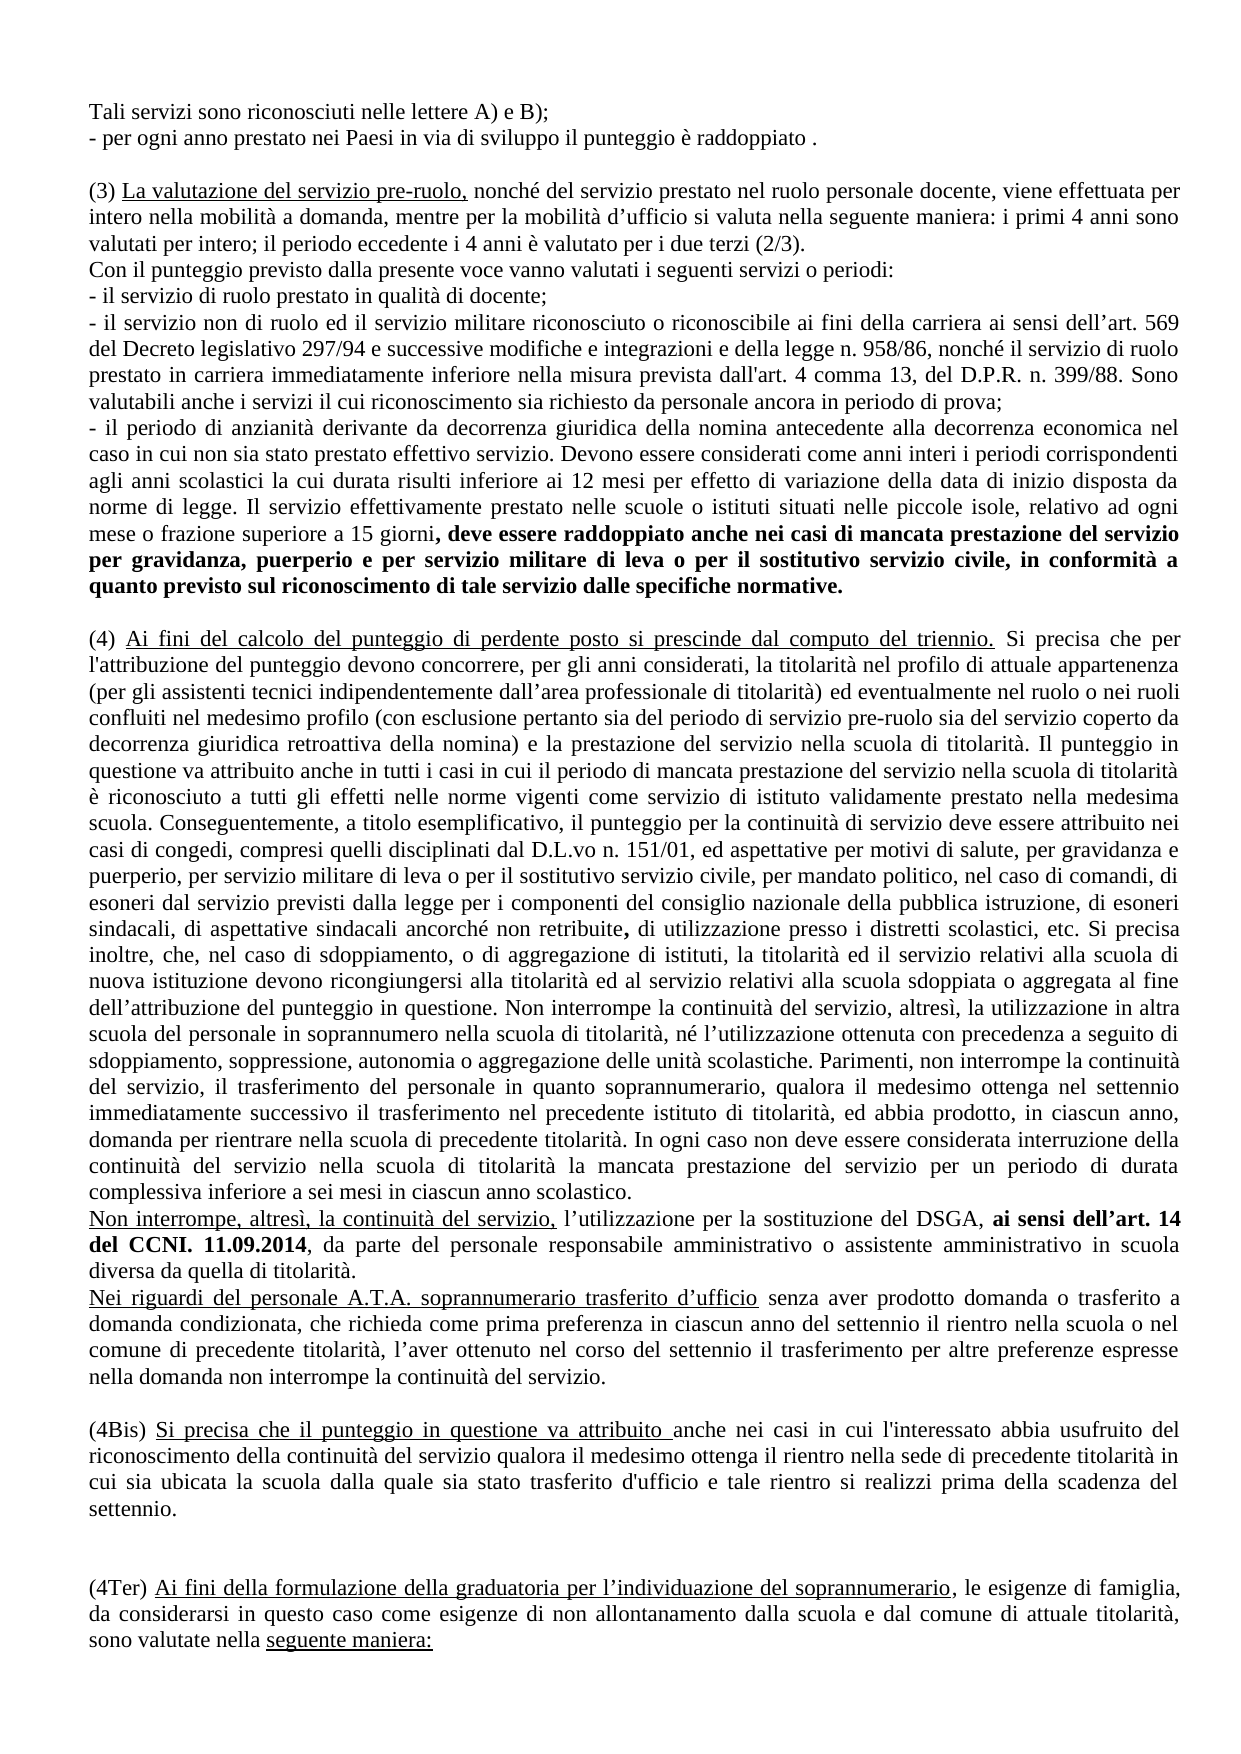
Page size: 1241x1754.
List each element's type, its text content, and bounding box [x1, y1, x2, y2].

text Con il punteggio previsto dalla presente voce vanno valutati i seguenti servizi o periodi: [89, 256, 1181, 282]
text (4) Ai fini del calcolo del punteggio di perdente posto si prescinde dal computo del triennio. Si precisa che per l'attribuzione del punteggio devono concorrere, per gli anni considerati, la titolarità nel profilo di attuale appartenenza (per gli assistenti tecnici indipendentemente dall’area professionale di titolarità) ed eventualmente nel ruolo o nei ruoli confluiti nel medesimo profilo (con esclusione pertanto sia del periodo di servizio pre-ruolo sia del servizio coperto da decorrenza giuridica retroattiva della nomina) e la prestazione del servizio nella scuola di titolarità. Il punteggio in questione va attribuito anche in tutti i casi in cui il periodo di mancata prestazione del servizio nella scuola di titolarità è riconosciuto a tutti gli effetti nelle norme vigenti come servizio di istituto validamente prestato nella medesima scuola. Conseguentemente, a titolo esemplificativo, il punteggio per la continuità di servizio deve essere attribuito nei casi di congedi, compresi quelli disciplinati dal D.L.vo n. 151/01, ed aspettative per motivi di salute, per gravidanza e puerperio, per servizio militare di leva o per il sostitutivo servizio civile, per mandato politico, nel caso di comandi, di esoneri dal servizio previsti dalla legge per i componenti del consiglio nazionale della pubblica istruzione, di esoneri sindacali, di aspettative sindacali ancorché non retribuite, di utilizzazione presso i distretti scolastici, etc. Si precisa inoltre, che, nel caso di sdoppiamento, o di aggregazione di istituti, la titolarità ed il servizio relativi alla scuola di nuova istituzione devono ricongiungersi alla titolarità ed al servizio relativi alla scuola sdoppiata o aggregata al fine dell’attribuzione del punteggio in questione. Non interrompe la continuità del servizio, altresì, la utilizzazione in altra scuola del personale in soprannumero nella scuola di titolarità, né l’utilizzazione ottenuta con precedenza a seguito di sdoppiamento, soppressione, autonomia o aggregazione delle unità scolastiche. Parimenti, non interrompe la continuità del servizio, il trasferimento del personale in quanto soprannumerario, qualora il medesimo ottenga nel settennio immediatamente successivo il trasferimento nel precedente istituto di titolarità, ed abbia prodotto, in ciascun anno, domanda per rientrare nella scuola di precedente titolarità. In ogni caso non deve essere considerata interruzione della continuità del servizio nella scuola di titolarità la mancata prestazione del servizio per un periodo di durata complessiva inferiore a sei mesi in ciascun anno scolastico. [89, 625, 1181, 1205]
text (4Bis) Si precisa che il punteggio in questione va attribuito anche nei casi in cui l'interessato abbia usufruito del riconoscimento della continuità del servizio qualora il medesimo ottenga il rientro nella sede di precedente titolarità in cui sia ubicata la scuola dalla quale sia stato trasferito d'ufficio e tale rientro si realizzi prima della scadenza del settennio. [89, 1416, 1181, 1521]
text Tali servizi sono riconosciuti nelle lettere A) e B); [89, 98, 1181, 124]
text (3) La valutazione del servizio pre-ruolo, nonché del servizio prestato nel ruolo personale docente, viene effettuata per intero nella mobilità a domanda, mentre per la mobilità d’ufficio si valuta nella seguente maniera: i primi 4 anni sono valutati per intero; il periodo eccedente i 4 anni è valutato per i due terzi (2/3). [89, 177, 1181, 256]
text (4Ter) Ai fini della formulazione della graduatoria per l’individuazione del soprannumerario, le esigenze di famiglia, da considerarsi in questo caso come esigenze di non allontanamento dalla scuola e dal comune di attuale titolarità, sono valutate nella seguente maniera: [89, 1574, 1181, 1653]
text - il servizio non di ruolo ed il servizio militare riconosciuto o riconoscibile ai fini della carriera ai sensi dell’art. 569 del Decreto legislativo 297/94 e successive modifiche e integrazioni e della legge n. 958/86, nonché il servizio di ruolo prestato in carriera immediatamente inferiore nella misura prevista dall'art. 4 comma 13, del D.P.R. n. 399/88. Sono valutabili anche i servizi il cui riconoscimento sia richiesto da personale ancora in periodo di prova; [89, 309, 1181, 414]
text - per ogni anno prestato nei Paesi in via di sviluppo il punteggio è raddoppiato . [89, 124, 1181, 151]
text Non interrompe, altresì, la continuità del servizio, l’utilizzazione per la sostituzione del DSGA, ai sensi dell’art. 14 del CCNI. 11.09.2014, da parte del personale responsabile amministrativo o assistente amministrativo in scuola diversa da quella di titolarità. [89, 1205, 1181, 1284]
text Nei riguardi del personale A.T.A. soprannumerario trasferito d’ufficio senza aver prodotto domanda o trasferito a domanda condizionata, che richieda come prima preferenza in ciascun anno del settennio il rientro nella scuola o nel comune di precedente titolarità, l’aver ottenuto nel corso del settennio il trasferimento per altre preferenze espresse nella domanda non interrompe la continuità del servizio. [89, 1284, 1181, 1389]
text - il servizio di ruolo prestato in qualità di docente; [89, 282, 1181, 309]
text - il periodo di anzianità derivante da decorrenza giuridica della nomina antecedente alla decorrenza economica nel caso in cui non sia stato prestato effettivo servizio. Devono essere considerati come anni interi i periodi corrispondenti agli anni scolastici la cui durata risulti inferiore ai 12 mesi per effetto di variazione della data di inizio disposta da norme di legge. Il servizio effettivamente prestato nelle scuole o istituti situati nelle piccole isole, relativo ad ogni mese o frazione superiore a 15 giorni, deve essere raddoppiato anche nei casi di mancata prestazione del servizio per gravidanza, puerperio e per servizio militare di leva o per il sostitutivo servizio civile, in conformità a quanto previsto sul riconoscimento di tale servizio dalle specifiche normative. [89, 414, 1181, 599]
